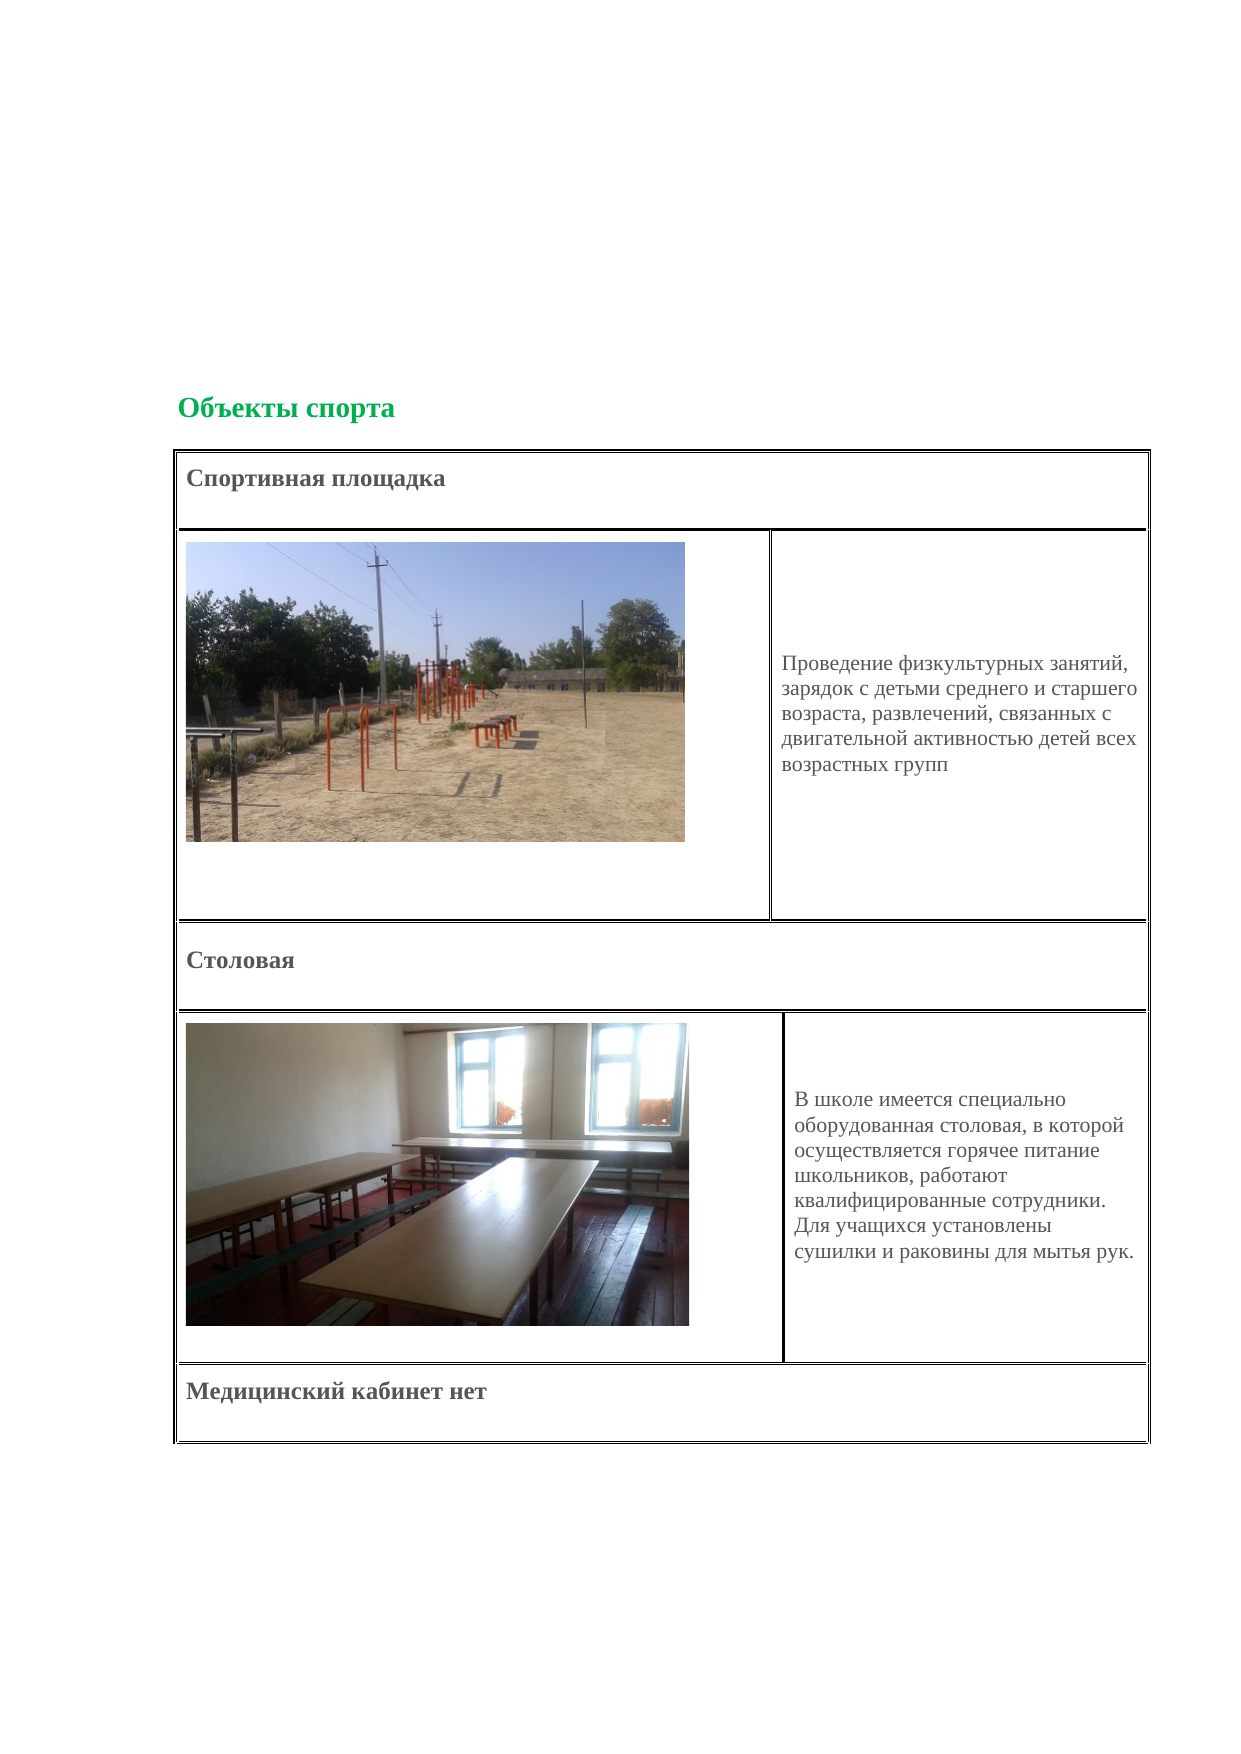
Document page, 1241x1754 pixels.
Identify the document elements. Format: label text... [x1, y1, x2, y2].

table_cell Медицинский кабинет нет [175, 1362, 1149, 1441]
table_cell [177, 1009, 782, 1362]
table_header Спортивная площадка [177, 453, 1148, 528]
text Объекты спорта [177, 384, 1152, 424]
picture [185, 1023, 690, 1326]
picture [185, 542, 685, 842]
table_cell Столовая [177, 919, 1148, 1009]
table_cell В школе имеется специально оборудованная столовая, в которой осуществляется горячее питание школьников, работают квалифицированные сотрудники. Для учащихся установлены сушилки и раковины для мытья рук. [785, 1009, 1148, 1362]
table_cell [175, 528, 769, 919]
table_cell Проведение физкультурных занятий, зарядок с детьми среднего и старшего возраста, развлечений, связанных с двигательной активностью детей всех возрастных групп [772, 528, 1149, 919]
